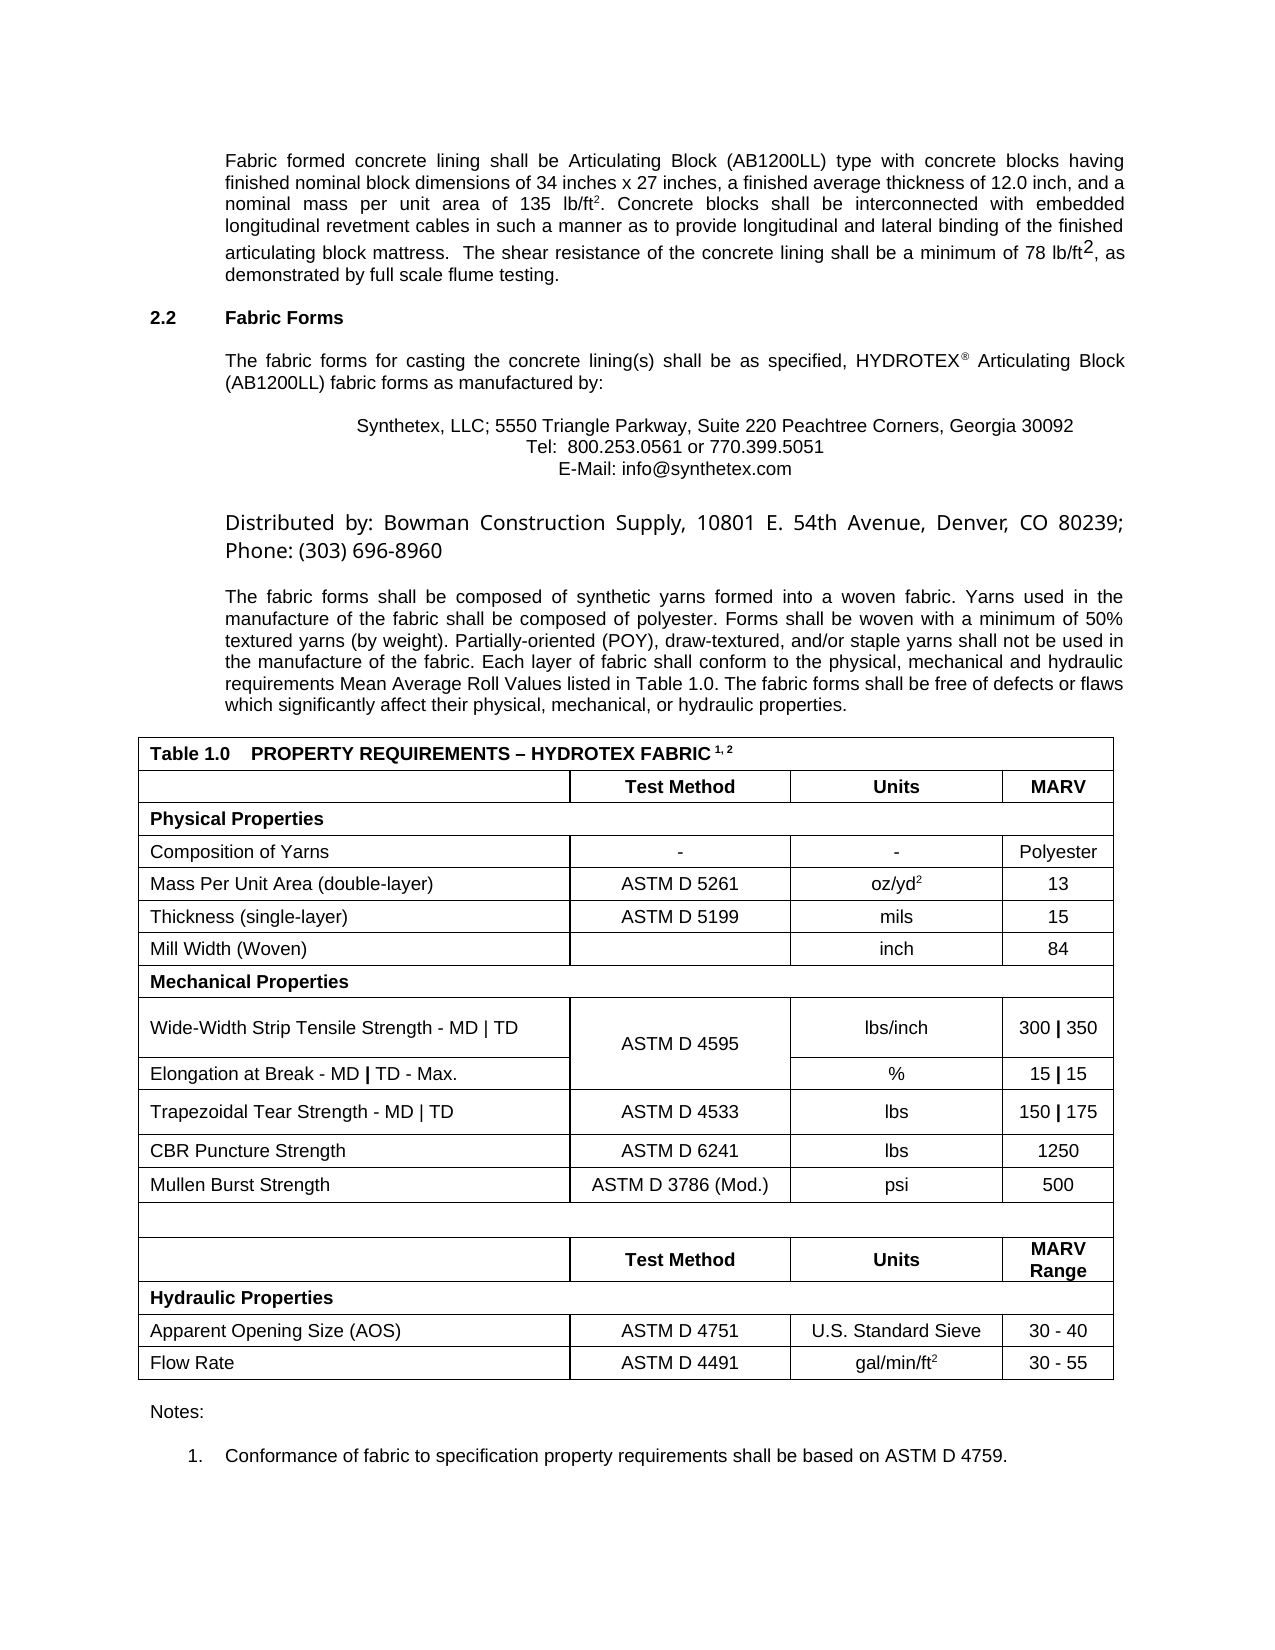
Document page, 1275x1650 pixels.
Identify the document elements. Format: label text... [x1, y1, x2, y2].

table_cell - [571, 836, 790, 867]
table_cell ASTM D 3786 (Mod.) [571, 1168, 790, 1202]
list Conformance of fabric to specification property requirements shall be based on ASTM D 4759. [187, 1444, 1125, 1466]
table_cell Units [791, 771, 1002, 802]
table_cell Composition of Yarns [139, 836, 569, 867]
table_cell Test Method [571, 1238, 790, 1281]
table_cell - [791, 836, 1002, 867]
table_cell ASTM D 4491 [571, 1347, 790, 1379]
table_cell inch [791, 933, 1002, 965]
table_cell Units [791, 1238, 1002, 1281]
table_cell Apparent Opening Size (AOS) [139, 1315, 569, 1346]
text Synthetex, LLC; 5550 Triangle Parkway, Suite 220 Peachtree Corners, Georgia 30092 [225, 415, 1125, 436]
table_cell Test Method [571, 771, 790, 802]
table_cell 500 [1003, 1168, 1113, 1202]
table_cell Mass Per Unit Area (double-layer) [139, 868, 569, 900]
table_cell [139, 1238, 569, 1281]
table_cell Elongation at Break - MD | TD - Max. [139, 1058, 569, 1089]
table_cell 15 [1003, 901, 1113, 932]
table_cell 300 | 350 [1003, 998, 1113, 1057]
text Tel: 800.253.0561 or 770.399.5051 [225, 436, 1125, 458]
table_cell Hydraulic Properties [139, 1282, 1113, 1314]
table_cell MARV Range [1003, 1238, 1113, 1281]
table_cell 150 | 175 [1003, 1090, 1113, 1134]
table_cell 30 - 55 [1003, 1347, 1113, 1379]
text Distributed by: Bowman Construction Supply, 10801 E. 54th Avenue, Denver, CO 80239; Phone: (303) 696-8960 [225, 508, 1125, 565]
table_cell 30 - 40 [1003, 1315, 1113, 1346]
table_cell oz/yd2 [791, 868, 1002, 900]
table_cell [139, 1203, 1113, 1237]
table_cell lbs/inch [791, 998, 1002, 1057]
table_cell % [791, 1058, 1002, 1089]
text Notes: [150, 1401, 1125, 1423]
table_cell 84 [1003, 933, 1113, 965]
table_cell ASTM D 5261 [571, 868, 790, 900]
table_cell MARV [1003, 771, 1113, 802]
table_cell 1250 [1003, 1135, 1113, 1167]
table_cell Physical Properties [139, 803, 1113, 835]
table_cell [139, 771, 569, 802]
table_cell U.S. Standard Sieve [791, 1315, 1002, 1346]
table_cell ASTM D 4751 [571, 1315, 790, 1346]
table_cell Thickness (single-layer) [139, 901, 569, 932]
table_cell Mill Width (Woven) [139, 933, 569, 965]
text The fabric forms shall be composed of synthetic yarns formed into a woven fabric. Yarns used in the manufacture of the fabric shall be composed of polyester. Forms shall be woven with a minimum of 50% textured yarns (by weight). Partially-oriented (POY), draw-textured, and/or staple yarns shall not be used in the manufacture of the fabric. Each layer of fabric shall conform to the physical, mechanical and hydraulic requirements Mean Average Roll Values listed in Table 1.0. The fabric forms shall be free of defects or flaws which significantly affect their physical, mechanical, or hydraulic properties. [225, 586, 1125, 716]
table_cell Polyester [1003, 836, 1113, 867]
table_cell Flow Rate [139, 1347, 569, 1379]
table_cell ASTM D 4533 [571, 1090, 790, 1134]
table_cell ASTM D 6241 [571, 1135, 790, 1167]
table_cell psi [791, 1168, 1002, 1202]
text E-Mail: info@synthetex.com [225, 458, 1125, 479]
table_cell ASTM D 5199 [571, 901, 790, 932]
table_header Table 1.0 PROPERTY REQUIREMENTS – HYDROTEX FABRIC 1, 2 [139, 738, 1113, 770]
text The fabric forms for casting the concrete lining(s) shall be as specified, HYDROTEX® Articulating Block (AB1200LL) fabric forms as manufactured by: [225, 350, 1125, 393]
subtitle 2.2 Fabric Forms [150, 307, 1125, 328]
table_cell Mechanical Properties [139, 966, 1113, 997]
table_cell Mullen Burst Strength [139, 1168, 569, 1202]
table_cell mils [791, 901, 1002, 932]
text Fabric formed concrete lining shall be Articulating Block (AB1200LL) type with concrete blocks having finished nominal block dimensions of 34 inches x 27 inches, a finished average thickness of 12.0 inch, and a nominal mass per unit area of 135 lb/ft2. Concrete blocks shall be interconnected with embedded longitudinal revetment cables in such a manner as to provide longitudinal and lateral binding of the finished articulating block mattress. The shear resistance of the concrete lining shall be a minimum of 78 lb/ft2, as demonstrated by full scale flume testing. [225, 150, 1125, 285]
table_cell CBR Puncture Strength [139, 1135, 569, 1167]
table_cell 15 | 15 [1003, 1058, 1113, 1089]
table_cell Trapezoidal Tear Strength - MD | TD [139, 1090, 569, 1134]
table_cell Wide-Width Strip Tensile Strength - MD | TD [139, 998, 569, 1057]
table_cell gal/min/ft2 [791, 1347, 1002, 1379]
table_cell ASTM D 4595 [571, 998, 790, 1089]
table_cell 13 [1003, 868, 1113, 900]
table_cell lbs [791, 1135, 1002, 1167]
table_cell lbs [791, 1090, 1002, 1134]
table_cell [571, 933, 790, 965]
